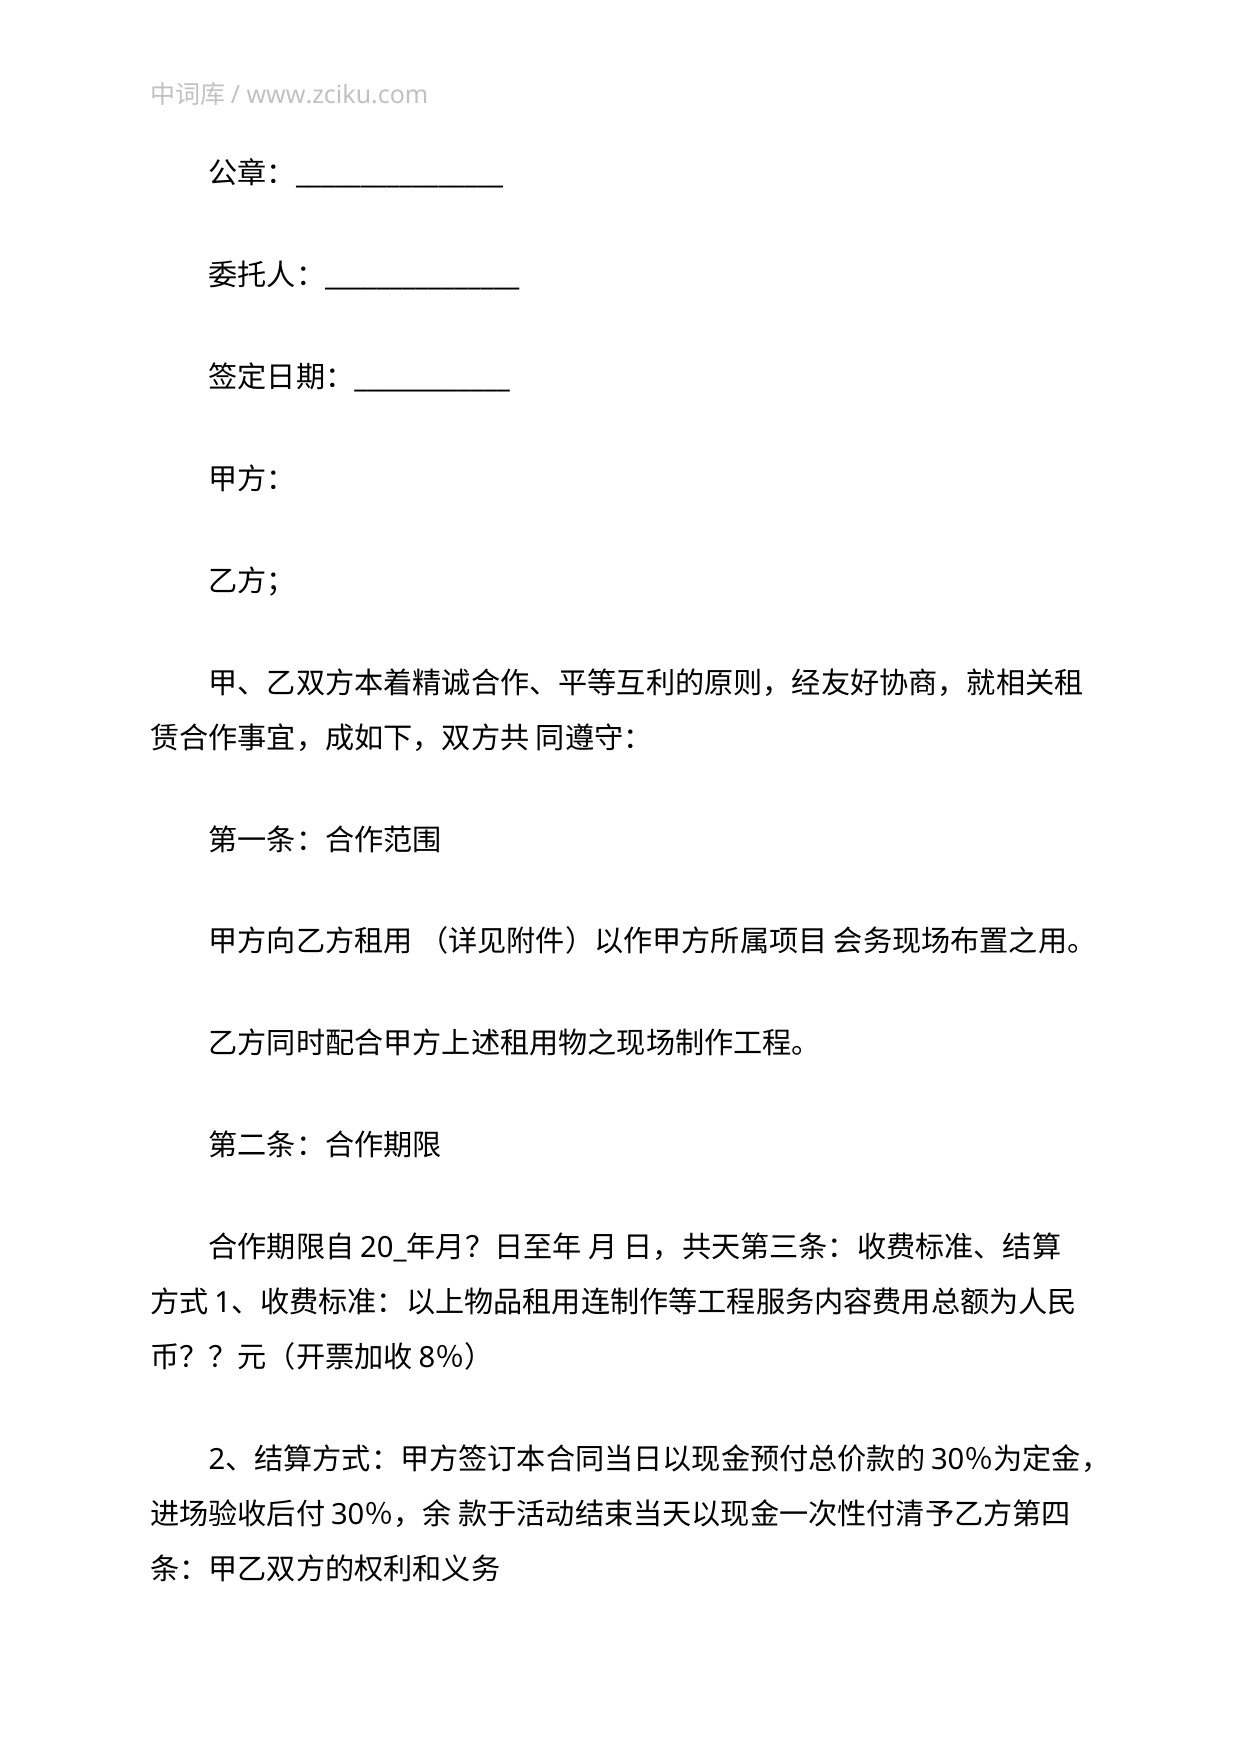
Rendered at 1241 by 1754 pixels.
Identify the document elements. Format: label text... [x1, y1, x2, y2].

text 委托人：_______________ [150, 252, 1090, 294]
text 第一条：合作范围 [150, 816, 1090, 858]
text 甲、乙双方本着精诚合作、平等互利的原则，经友好协商，就相关租赁合作事宜，成如下，双方共 同遵守： [150, 659, 1090, 757]
text 甲方向乙方租用 （详见附件）以作甲方所属项目 会务现场布置之用。 [150, 918, 1090, 960]
text 签定日期：____________ [150, 354, 1090, 396]
text 乙方同时配合甲方上述租用物之现场制作工程。 [150, 1020, 1090, 1062]
text 乙方； [150, 558, 1090, 600]
text 公章：________________ [150, 150, 1090, 192]
text 合作期限自20_年月？日至年 月 日，共天第三条：收费标准、结算方式1、收费标准：以上物品租用连制作等工程服务内容费用总额为人民币？？元（开票加收8％） [150, 1223, 1090, 1376]
text 第二条：合作期限 [150, 1121, 1090, 1164]
text 2、结算方式：甲方签订本合同当日以现金预付总价款的30％为定金，进场验收后付30％，余 款于活动结束当天以现金一次性付清予乙方第四条：甲乙双方的权利和义务 [150, 1435, 1090, 1587]
text 甲方： [150, 456, 1090, 498]
